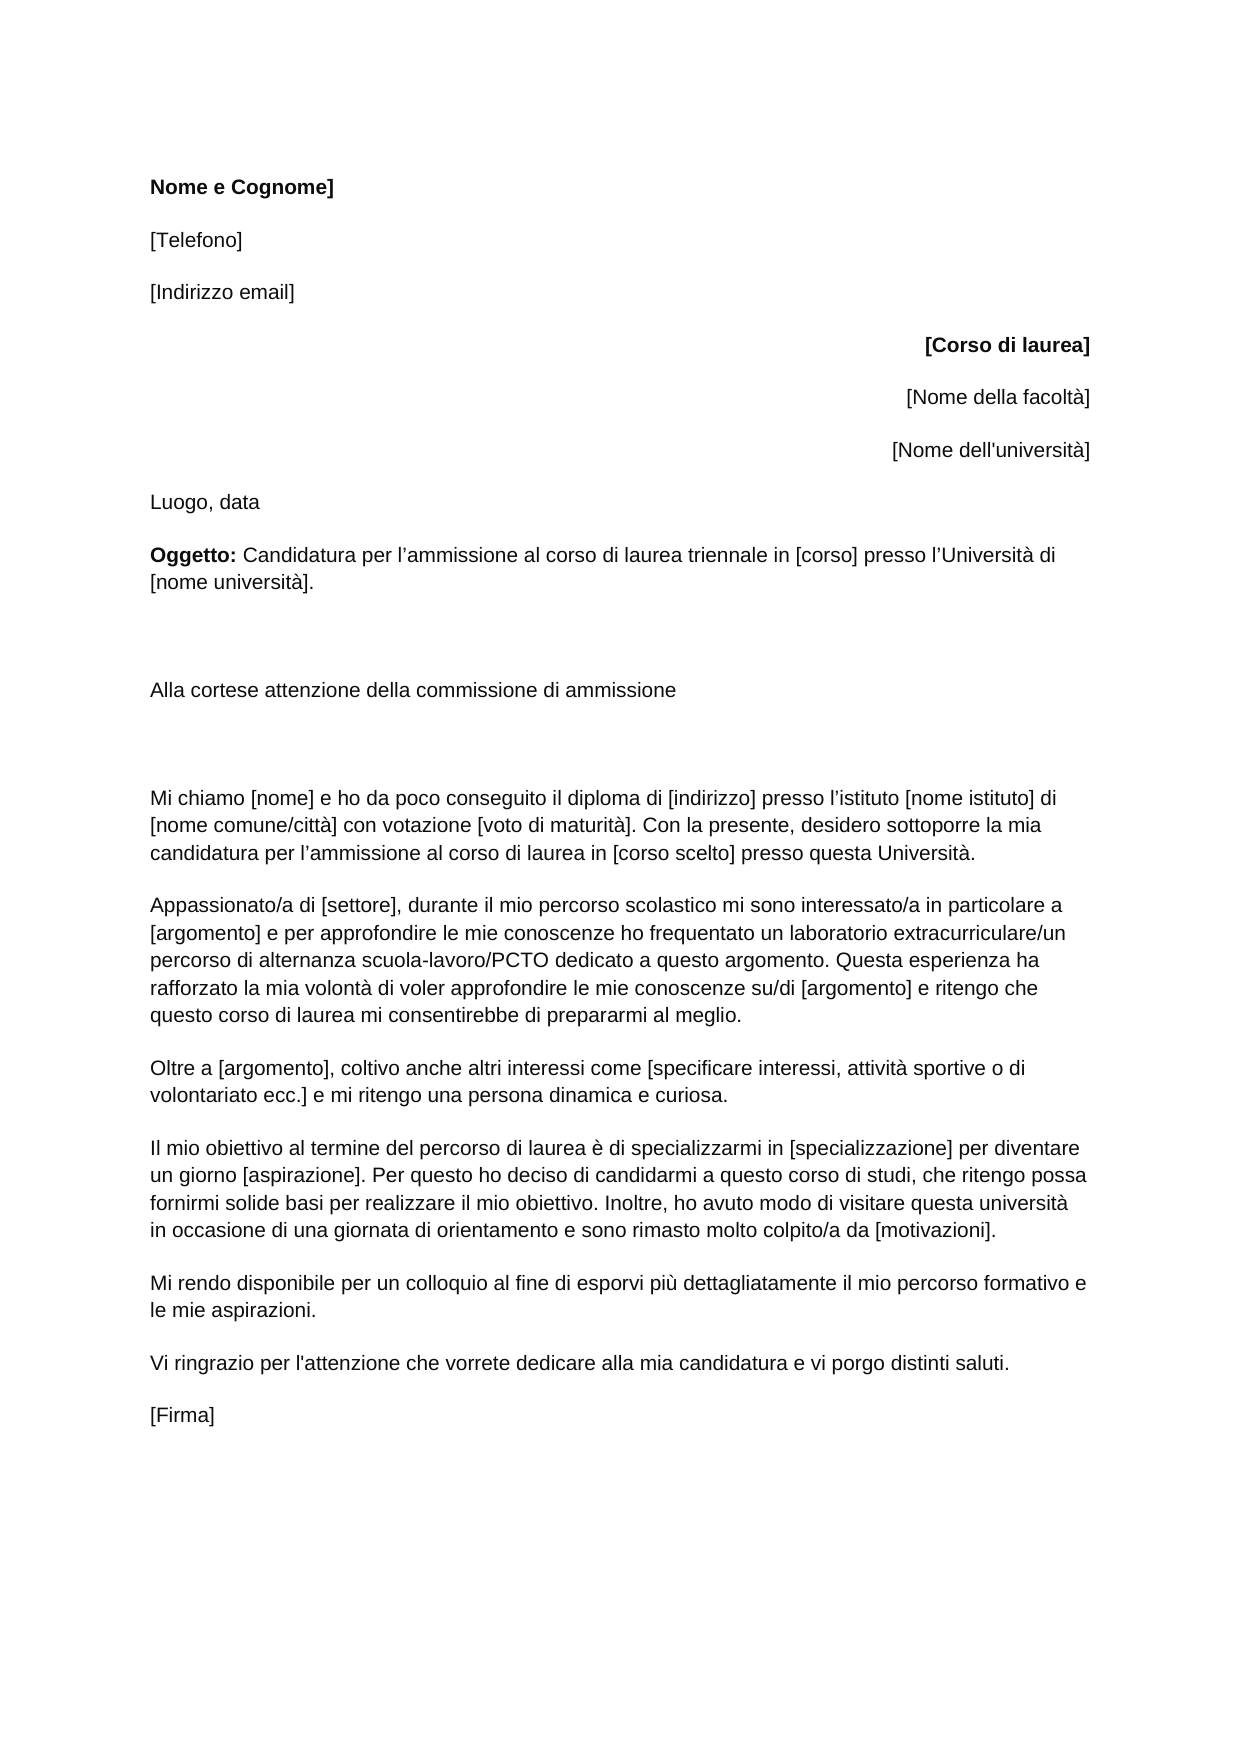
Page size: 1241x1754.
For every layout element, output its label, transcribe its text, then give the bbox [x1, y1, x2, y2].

text [Corso di laurea] [150, 332, 1090, 356]
text Oltre a [argomento], coltivo anche altri interessi come [specificare interessi, attività sportive o di volontariato ecc.] e mi ritengo una persona dinamica e curiosa. [150, 1055, 1090, 1107]
text Luogo, data [150, 490, 1090, 514]
text Mi rendo disponibile per un colloquio al fine di esporvi più dettagliatamente il mio percorso formativo e le mie aspirazioni. [150, 1270, 1090, 1322]
text Mi chiamo [nome] e ho da poco conseguito il diploma di [indirizzo] presso l’istituto [nome istituto] di [nome comune/città] con votazione [voto di maturità]. Con la presente, desidero sottoporre la mia candidatura per l’ammissione al corso di laurea in [corso scelto] presso questa Università. [150, 785, 1090, 864]
text Nome e Cognome] [150, 175, 1090, 199]
text Il mio obiettivo al termine del percorso di laurea è di specializzarmi in [specializzazione] per diventare un giorno [aspirazione]. Per questo ho deciso di candidarmi a questo corso di studi, che ritengo possa fornirmi solide basi per realizzare il mio obiettivo. Inoltre, ho avuto modo di visitare questa università in occasione di una giornata di orientamento e sono rimasto molto colpito/a da [motivazioni]. [150, 1135, 1090, 1242]
text Alla cortese attenzione della commissione di ammissione [150, 678, 1090, 702]
text [Nome della facoltà] [150, 385, 1090, 409]
text Appassionato/a di [settore], durante il mio percorso scolastico mi sono interessato/a in particolare a [argomento] e per approfondire le mie conoscenze ho frequentato un laboratorio extracurriculare/un percorso di alternanza scuola-lavoro/PCTO dedicato a questo argomento. Questa esperienza ha rafforzato la mia volontà di voler approfondire le mie conoscenze su/di [argomento] e ritengo che questo corso di laurea mi consentirebbe di prepararmi al meglio. [150, 893, 1090, 1027]
text [Telefono] [150, 227, 1090, 251]
text [Nome dell'università] [150, 437, 1090, 461]
text Vi ringrazio per l'attenzione che vorrete dedicare alla mia candidatura e vi porgo distinti saluti. [150, 1350, 1090, 1374]
text [Firma] [150, 1403, 1090, 1427]
text Oggetto: Candidatura per l’ammissione al corso di laurea triennale in [corso] presso l’Università di [nome università]. [150, 542, 1090, 594]
text [Indirizzo email] [150, 280, 1090, 304]
